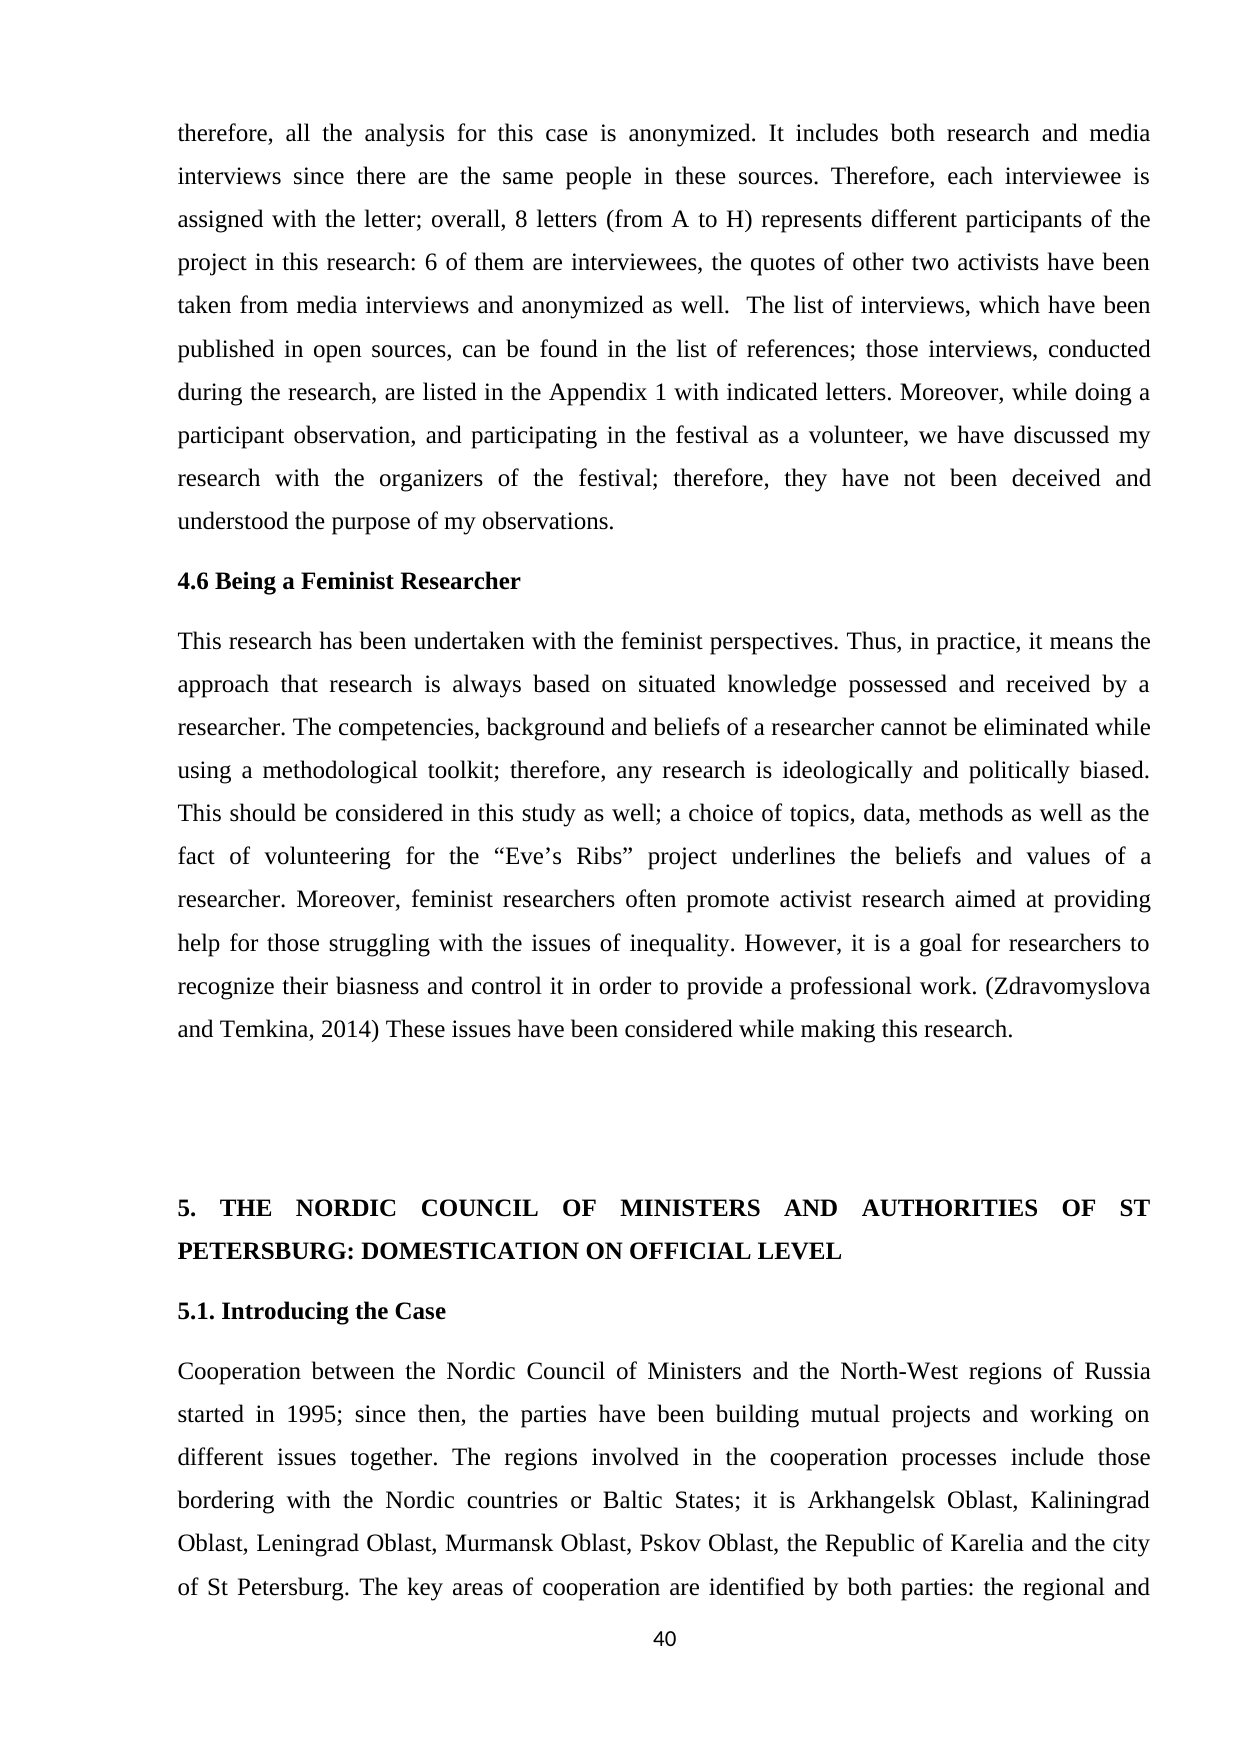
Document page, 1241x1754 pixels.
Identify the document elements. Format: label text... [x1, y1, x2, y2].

text 5. THE NORDIC COUNCIL OF MINISTERS AND AUTHORITIES OF ST PETERSBURG: DOMESTICATION ON OFFICIAL LEVEL [177, 1193, 1152, 1265]
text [177, 118, 1152, 535]
text 5.1. Introducing the Case [177, 1296, 1152, 1325]
text 4.6 Being a Feminist Researcher [177, 566, 1152, 595]
text This research has been undertaken with the feminist perspectives. Thus, in practice, it means the approach that research is always based on situated knowledge possessed and received by a researcher. The competencies, background and beliefs of a researcher cannot be eliminated while using a methodological toolkit; therefore, any research is ideologically and politically biased. This should be considered in this study as well; a choice of topics, data, methods as well as the fact of volunteering for the “Eve’s Ribs” project underlines the beliefs and values of a researcher. Moreover, feminist researchers often promote activist research aimed at providing help for those struggling with the issues of inequality. However, it is a goal for researchers to recognize their biasness and control it in order to provide a professional work. (Zdravomyslova and Temkina, 2014) These issues have been considered while making this research. [177, 626, 1152, 1043]
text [177, 1356, 1152, 1600]
